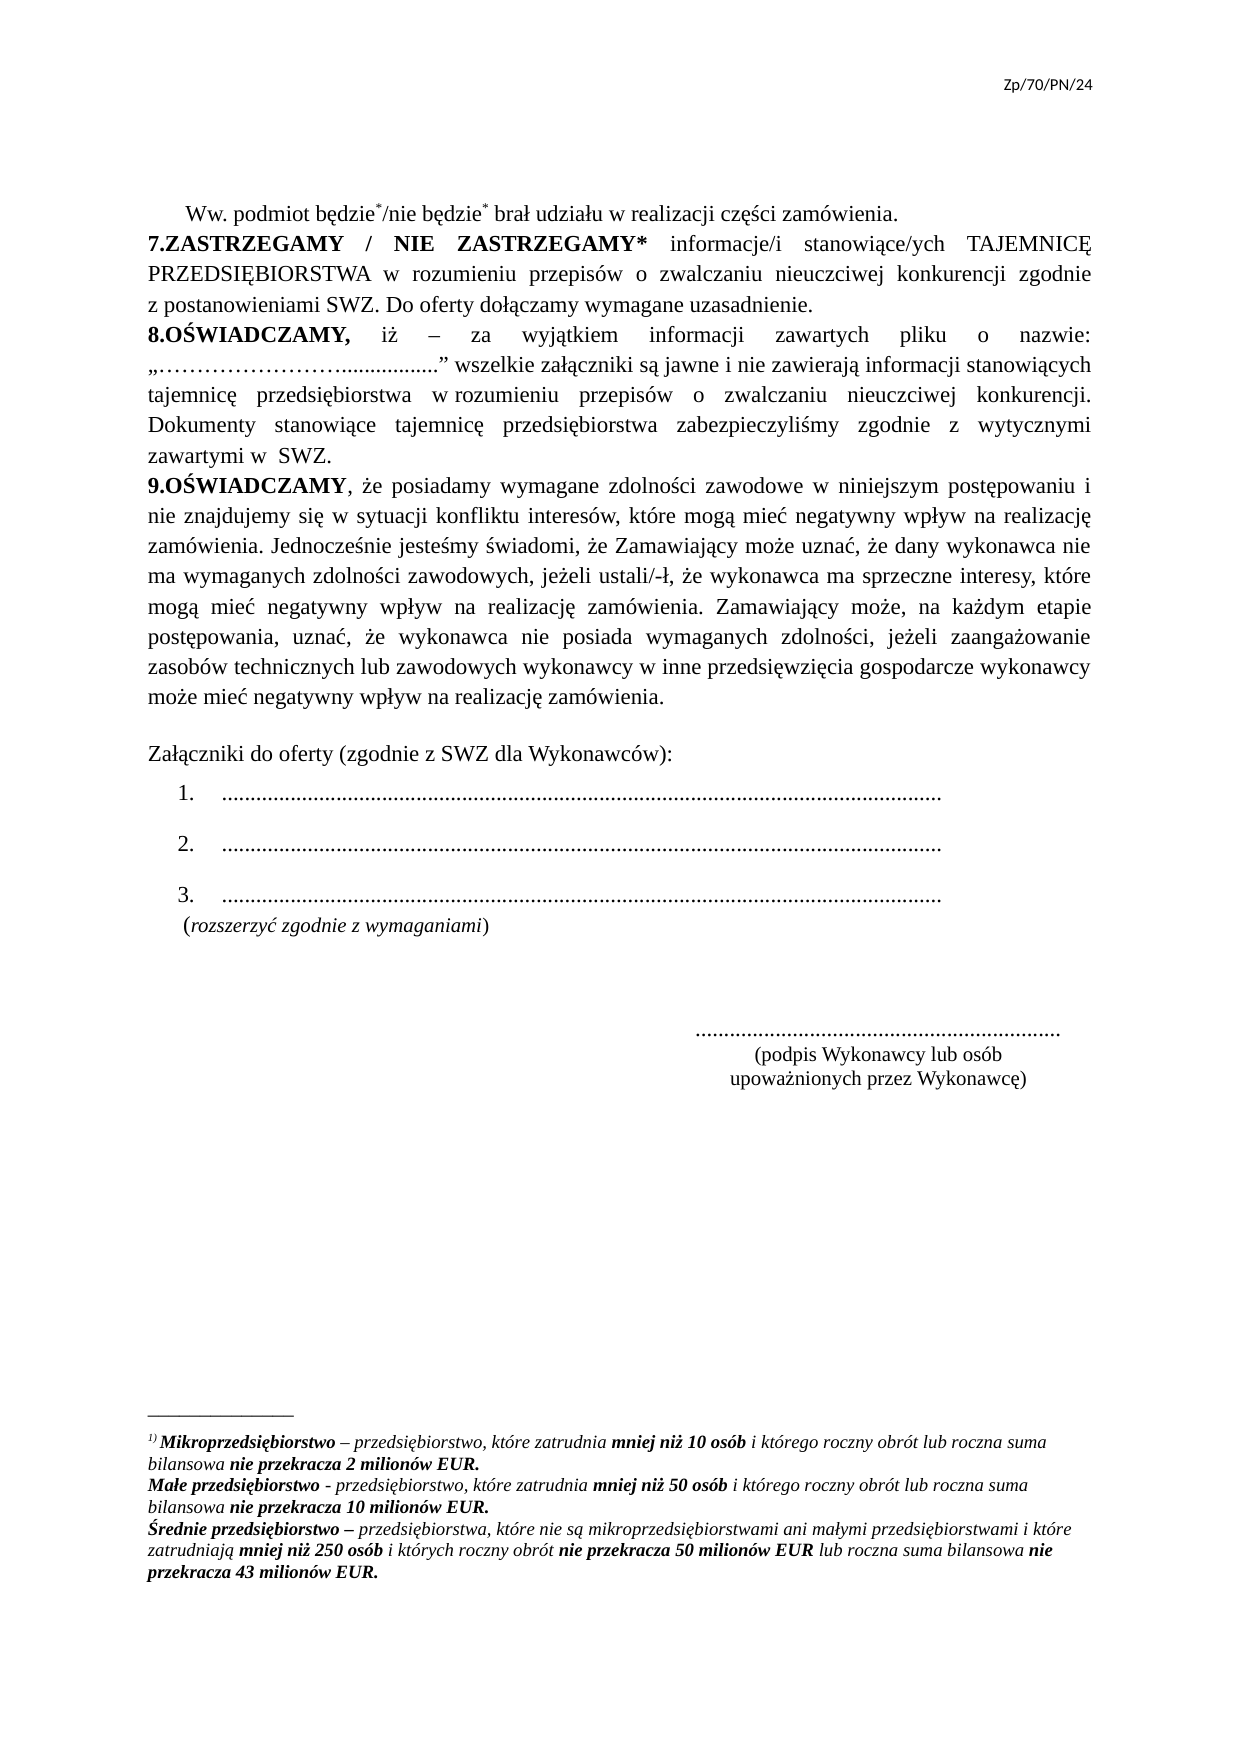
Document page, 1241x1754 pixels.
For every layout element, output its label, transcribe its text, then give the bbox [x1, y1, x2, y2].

list .............................................................................................................................. [177, 779, 1092, 805]
text 1) Mikroprzedsiębiorstwo – przedsiębiorstwo, które zatrudnia mniej niż 10 osób i którego roczny obrót lub roczna suma bilansowa nie przekracza 2 milionów EUR. [148, 1431, 1092, 1474]
text Średnie przedsiębiorstwo – przedsiębiorstwa, które nie są mikroprzedsiębiorstwami ani małymi przedsiębiorstwami i które zatrudniają mniej niż 250 osób i których roczny obrót nie przekracza 50 milionów EUR lub roczna suma bilansowa nie przekracza 43 milionów EUR. [148, 1517, 1092, 1582]
text 7.ZASTRZEGAMY / NIE ZASTRZEGAMY* informacje/i stanowiące/ych TAJEMNICĘ PRZEDSIĘBIORSTWA w rozumieniu przepisów o zwalczaniu nieuczciwej konkurencji zgodnie z postanowieniami SWZ. Do oferty dołączamy wymagane uzasadnienie. [148, 230, 1092, 317]
text 8.OŚWIADCZAMY, iż – za wyjątkiem informacji zawartych pliku o nazwie: „…………………….................” wszelkie załączniki są jawne i nie zawierają informacji stanowiących tajemnicę przedsiębiorstwa w rozumieniu przepisów o zwalczaniu nieuczciwej konkurencji. Dokumenty stanowiące tajemnicę przedsiębiorstwa zabezpieczyliśmy zgodnie z wytycznymi zawartymi w SWZ. [148, 321, 1092, 468]
text Załączniki do oferty (zgodnie z SWZ dla Wykonawców): [148, 740, 1092, 766]
text ______________ [148, 1395, 1092, 1419]
text 9.OŚWIADCZAMY, że posiadamy wymagane zdolności zawodowe w niniejszym postępowaniu i nie znajdujemy się w sytuacji konfliktu interesów, które mogą mieć negatywny wpływ na realizację zamówienia. Jednocześnie jesteśmy świadomi, że Zamawiający może uznać, że dany wykonawca nie ma wymaganych zdolności zawodowych, jeżeli ustali/-ł, że wykonawca ma sprzeczne interesy, które mogą mieć negatywny wpływ na realizację zamówienia. Zamawiający może, na każdym etapie postępowania, uznać, że wykonawca nie posiada wymaganych zdolności, jeżeli zaangażowanie zasobów technicznych lub zawodowych wykonawcy w inne przedsięwzięcia gospodarcze wykonawcy może mieć negatywny wpływ na realizację zamówienia. [148, 472, 1092, 710]
text Małe przedsiębiorstwo - przedsiębiorstwo, które zatrudnia mniej niż 50 osób i którego roczny obrót lub roczna suma bilansowa nie przekracza 10 milionów EUR. [148, 1474, 1092, 1517]
text (rozszerzyć zgodnie z wymaganiami) [177, 911, 1092, 937]
list .............................................................................................................................. [177, 830, 1092, 856]
text Ww. podmiot będzie*/nie będzie* brał udziału w realizacji części zamówienia. [185, 200, 1092, 226]
text ................................................................ (podpis Wykonawcy lub osób upoważnionych przez Wykonawcę) [664, 1015, 1092, 1090]
list .............................................................................................................................. [177, 881, 1092, 907]
